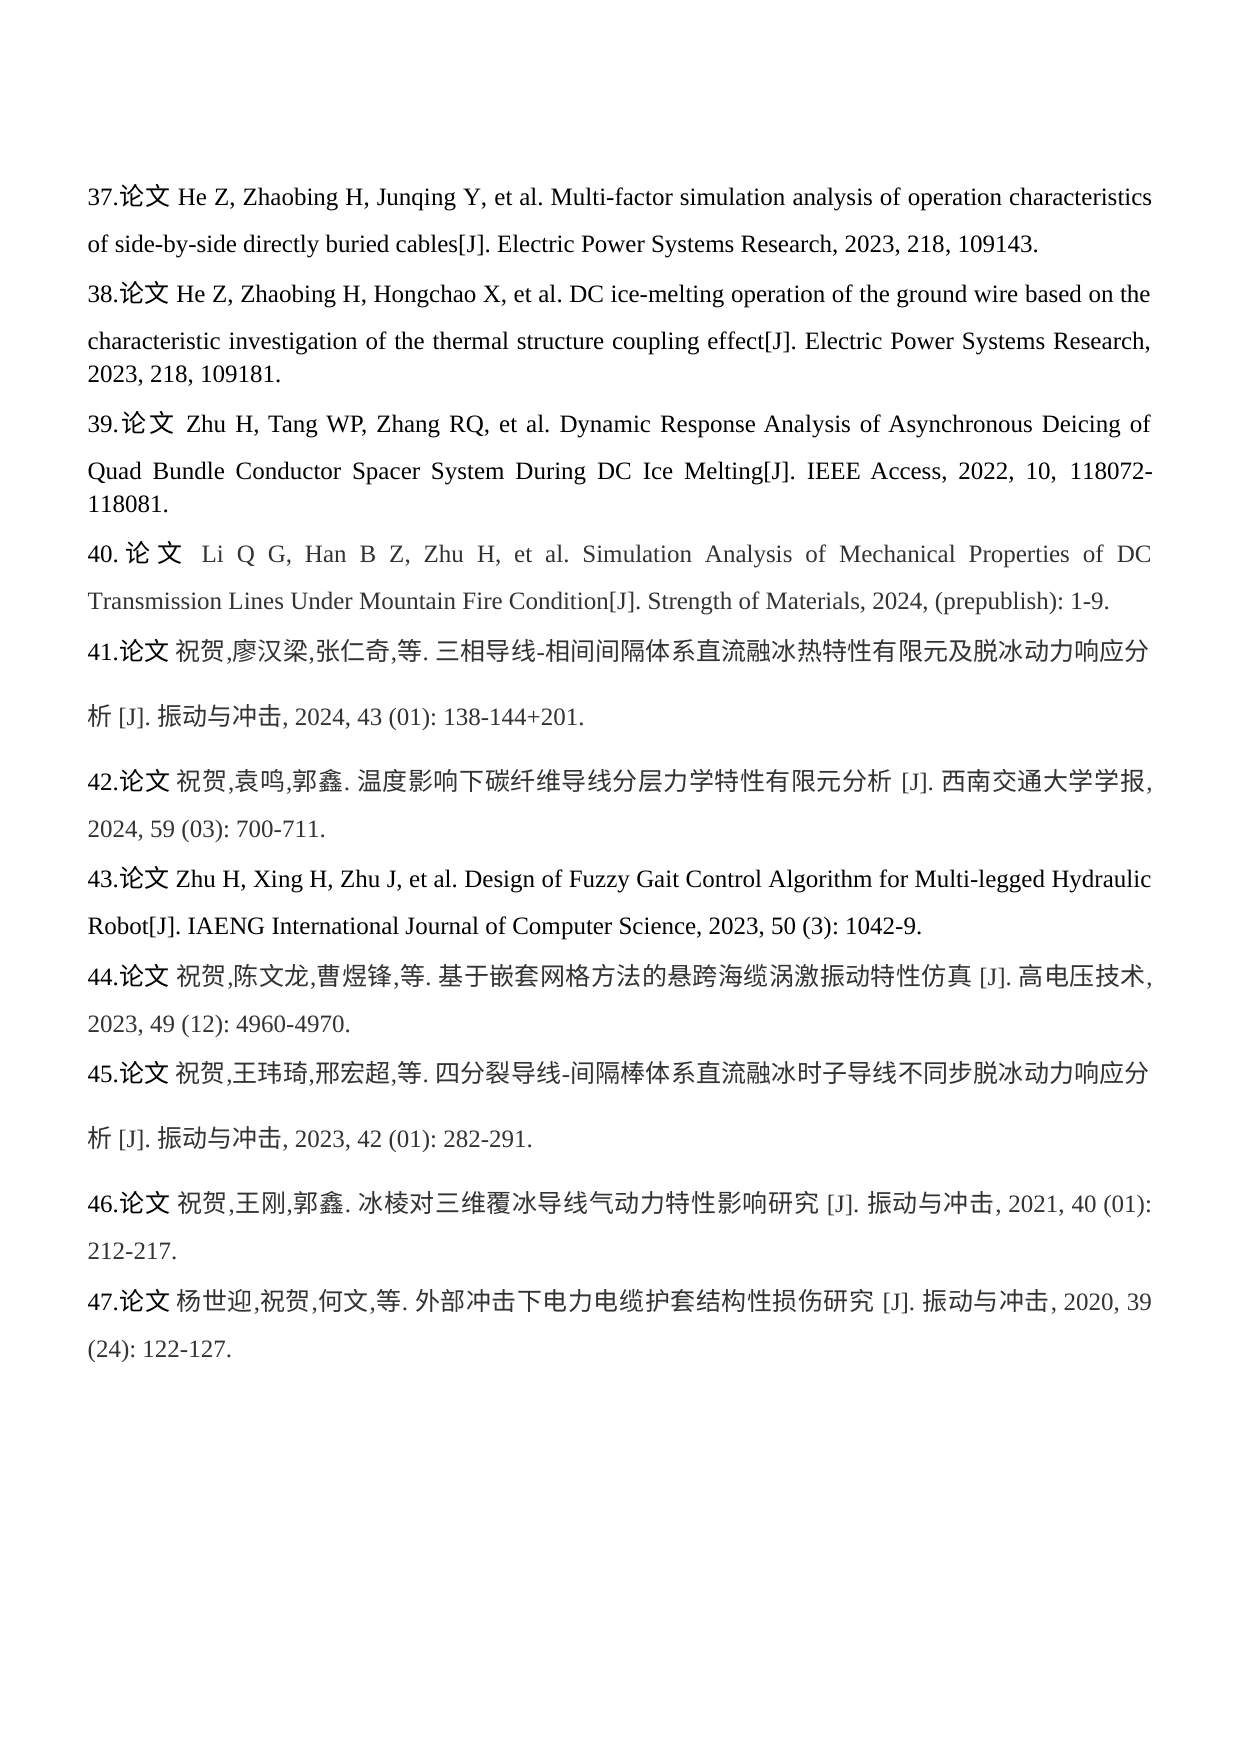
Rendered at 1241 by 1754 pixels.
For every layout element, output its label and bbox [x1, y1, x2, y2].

table_cell [76, 162, 1164, 1364]
